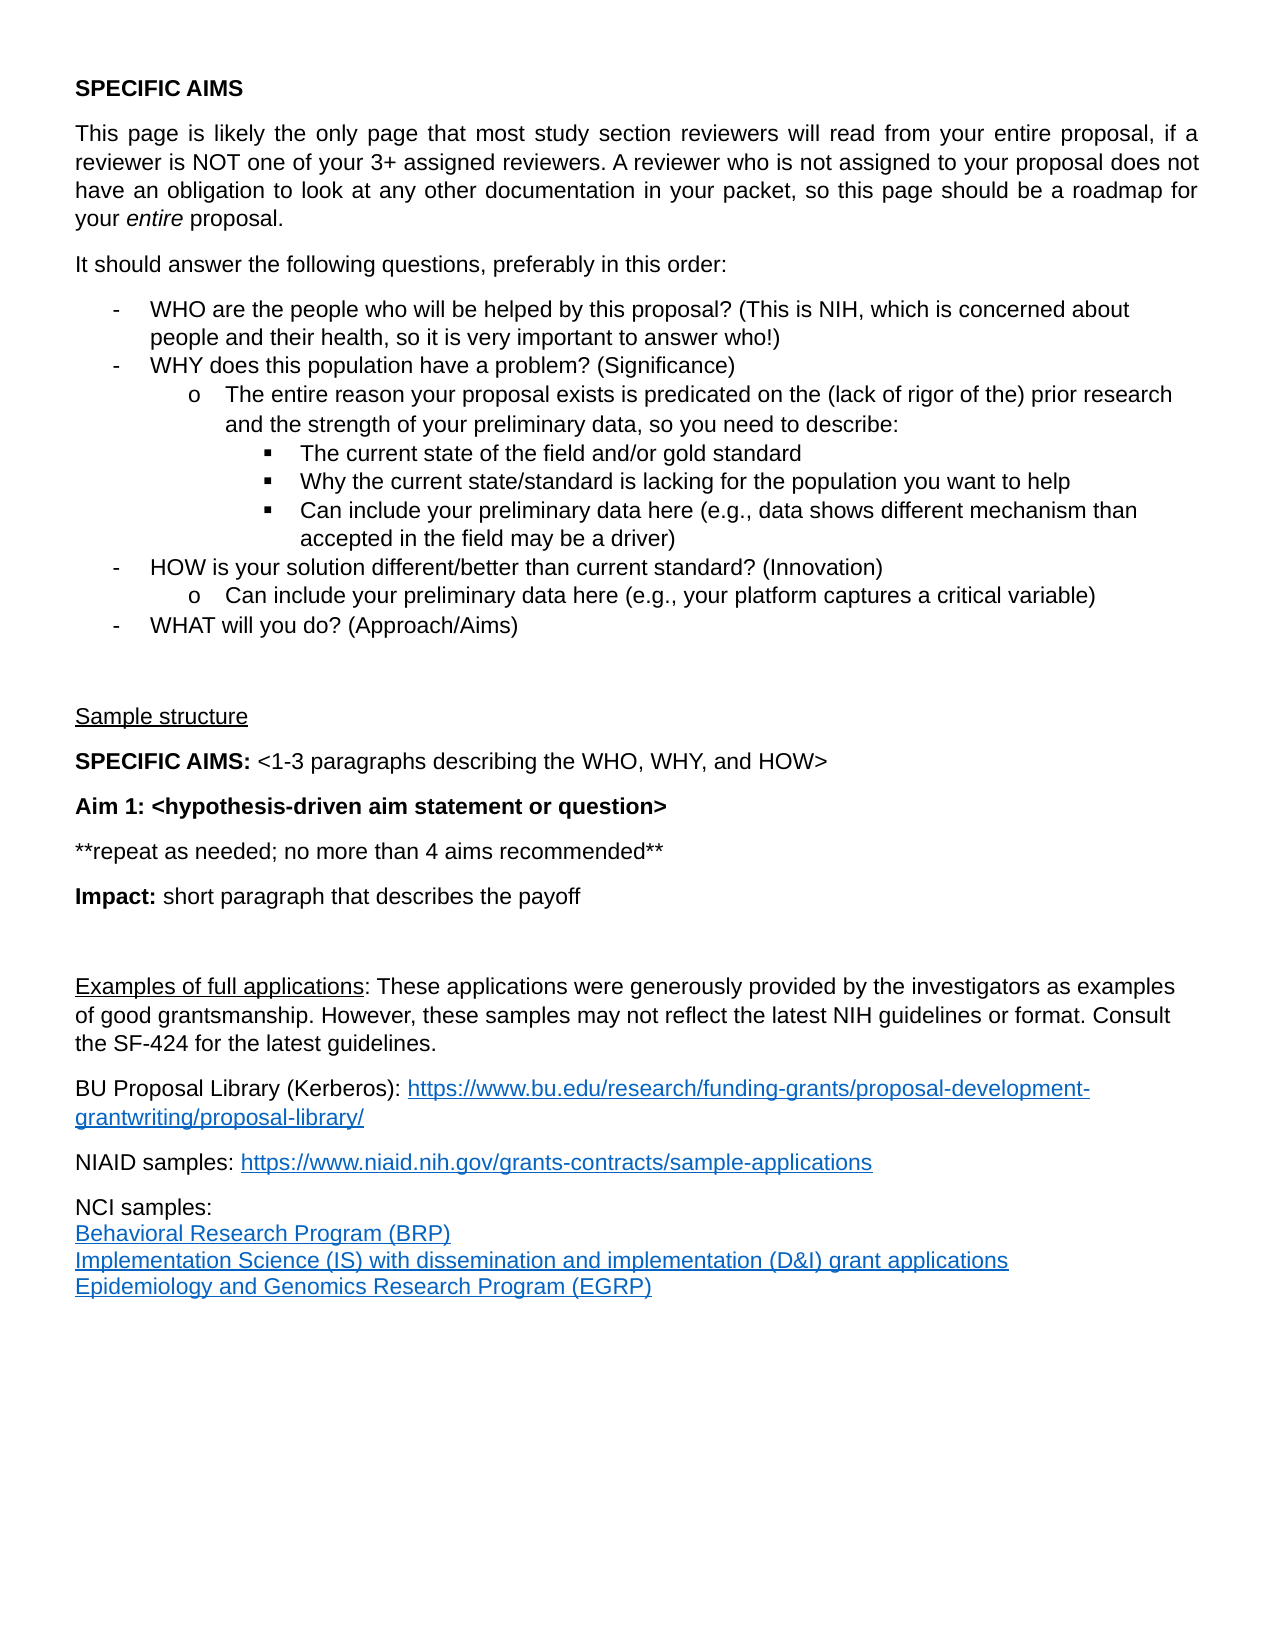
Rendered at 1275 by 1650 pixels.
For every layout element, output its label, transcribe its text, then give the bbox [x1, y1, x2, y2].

list WHAT will you do? (Approach/Aims) [112, 612, 1200, 639]
text **repeat as needed; no more than 4 aims recommended** [75, 838, 1200, 864]
text Behavioral Research Program (BRP) [75, 1220, 1200, 1247]
text NIAID samples: https://www.niaid.nih.gov/grants-contracts/sample-applications [75, 1149, 1200, 1175]
text It should answer the following questions, preferably in this order: [75, 251, 1200, 277]
list Can include your preliminary data here (e.g., your platform captures a critical variable) [187, 582, 1200, 610]
list WHY does this population have a problem? (Significance) [112, 352, 1200, 379]
text This page is likely the only page that most study section reviewers will read from your entire proposal, if a reviewer is NOT one of your 3+ assigned reviewers. A reviewer who is not assigned to your proposal does not have an obligation to look at any other documentation in your packet, so this page should be a roadmap for your entire proposal. [75, 120, 1200, 232]
text Implementation Science (IS) with dissemination and implementation (D&I) grant applications [75, 1247, 1200, 1273]
text Impact: short paragraph that describes the payoff [75, 883, 1200, 909]
text SPECIFIC AIMS: <1-3 paragraphs describing the WHO, WHY, and HOW> [75, 748, 1200, 774]
list HOW is your solution different/better than current standard? (Innovation) [112, 553, 1200, 580]
list Why the current state/standard is lacking for the population you want to help [262, 468, 1200, 494]
list The current state of the field and/or gold standard [262, 440, 1200, 466]
text SPECIFIC AIMS [75, 75, 1200, 101]
list Can include your preliminary data here (e.g., data shows different mechanism than accepted in the field may be a driver) [262, 497, 1200, 551]
text Sample structure [75, 703, 1200, 729]
text Examples of full applications: These applications were generously provided by the investigators as examples of good grantsmanship. However, these samples may not reflect the latest NIH guidelines or format. Consult the SF-424 for the latest guidelines. [75, 973, 1200, 1057]
text BU Proposal Library (Kerberos): https://www.bu.edu/research/funding-grants/proposal-development-grantwriting/proposal-library/ [75, 1075, 1200, 1130]
list The entire reason your proposal exists is predicated on the (lack of rigor of the) prior research and the strength of your preliminary data, so you need to describe: [187, 381, 1200, 438]
text Epidemiology and Genomics Research Program (EGRP) [75, 1273, 1200, 1299]
list WHO are the people who will be helped by this proposal? (This is NIH, which is concerned about people and their health, so it is very important to answer who!) [112, 296, 1200, 350]
text Aim 1: <hypothesis-driven aim statement or question> [75, 793, 1200, 819]
text NCI samples: [75, 1194, 1200, 1220]
